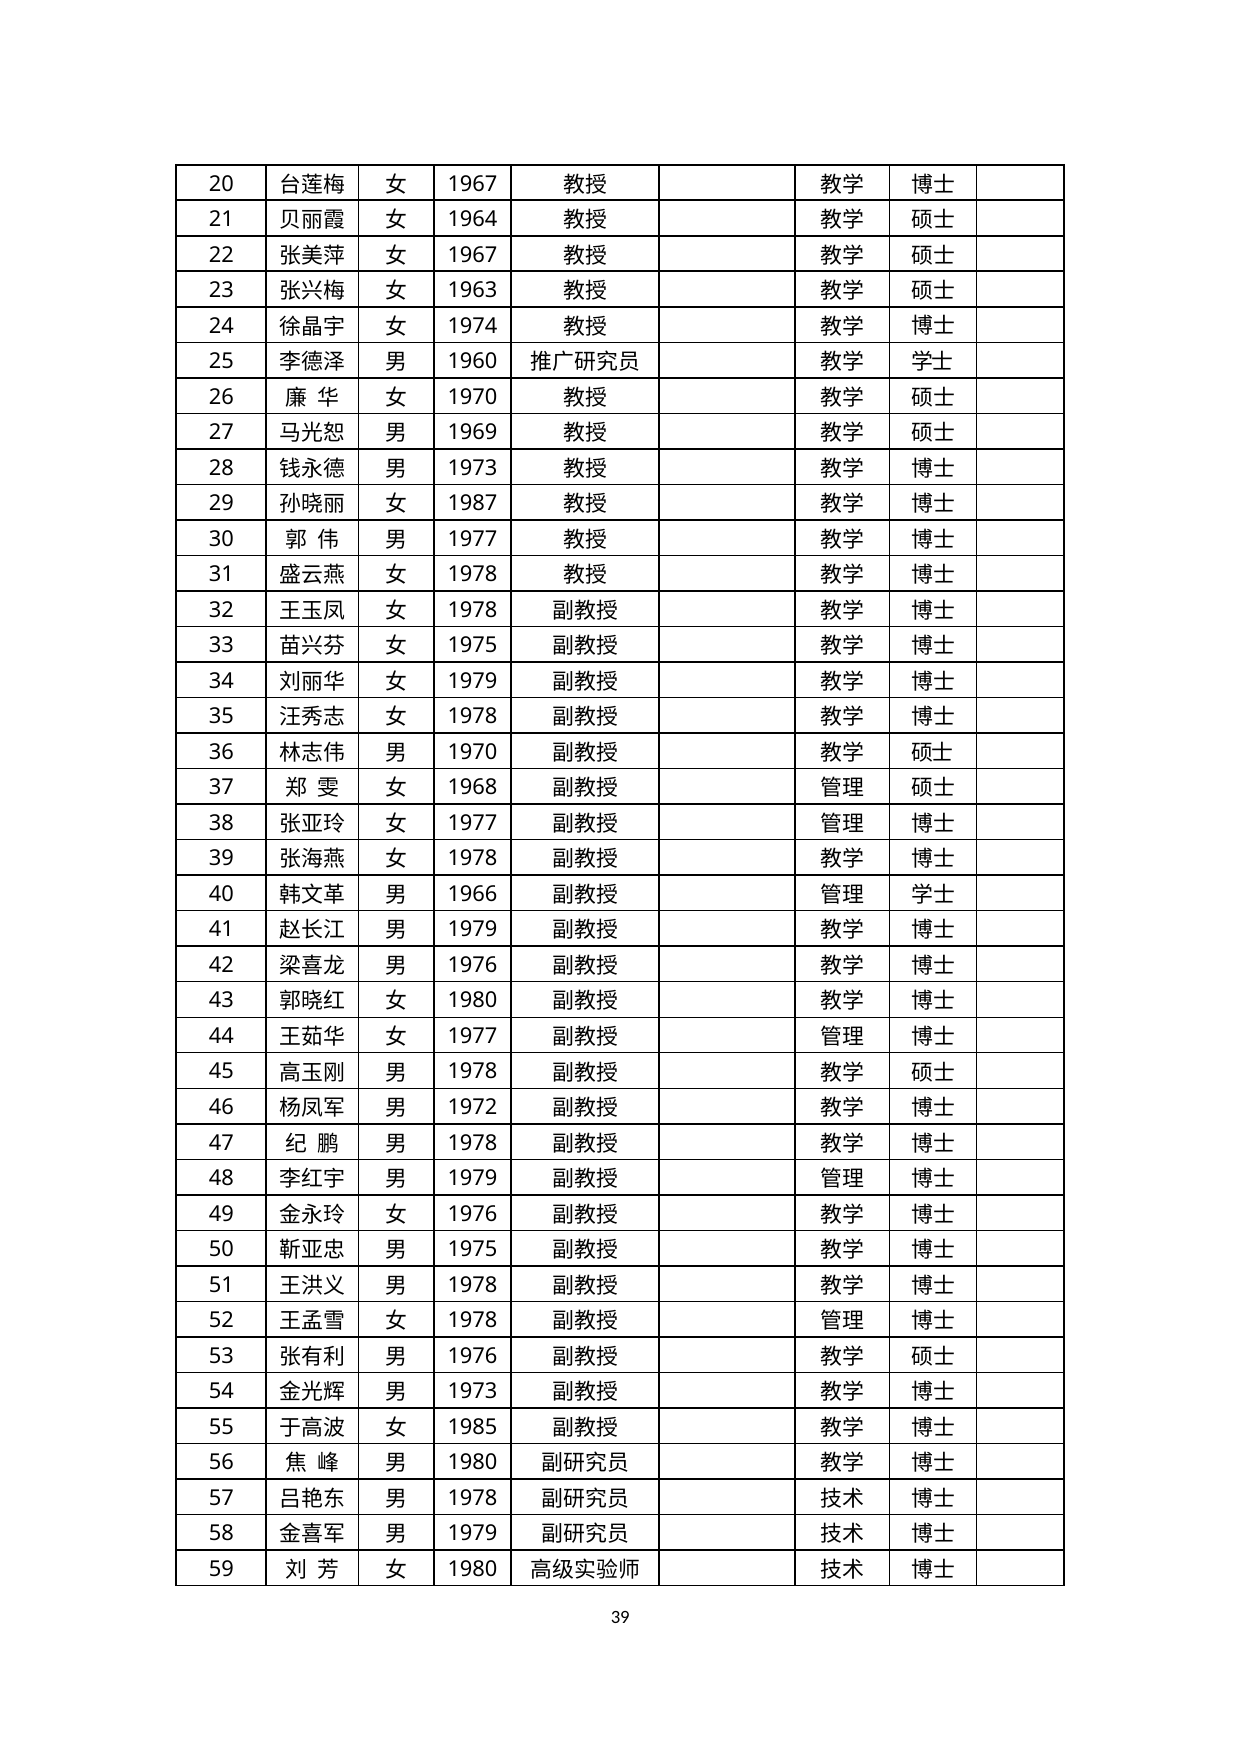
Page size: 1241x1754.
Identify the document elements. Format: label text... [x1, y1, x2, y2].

table_cell 39 [177, 840, 265, 874]
table_cell [660, 1053, 794, 1087]
table_cell 贝丽霞 [267, 201, 358, 235]
table_cell 1978 [435, 1053, 510, 1087]
table_cell 28 [177, 450, 265, 483]
table_cell 59 [177, 1551, 265, 1585]
table_cell [977, 450, 1063, 483]
table_cell 教授 [512, 237, 658, 270]
table_cell [660, 734, 794, 768]
table_cell [660, 201, 794, 235]
table_cell 教授 [512, 166, 658, 199]
table_cell [977, 166, 1063, 199]
table_cell 38 [177, 805, 265, 839]
table_cell [660, 1231, 794, 1265]
table_cell 教学 [796, 698, 889, 732]
table_cell [660, 592, 794, 626]
table_cell [977, 876, 1063, 910]
table_cell [660, 450, 794, 483]
table_cell 教学 [796, 308, 889, 341]
table_cell [977, 1125, 1063, 1158]
table_cell [977, 414, 1063, 448]
table_cell 副教授 [512, 1196, 658, 1229]
table_cell 副教授 [512, 1338, 658, 1372]
table_cell 靳亚忠 [267, 1231, 358, 1265]
table_cell [660, 911, 794, 945]
table_cell 教学 [796, 1267, 889, 1301]
table_cell 博士 [890, 1409, 976, 1443]
table_cell 管理 [796, 876, 889, 910]
table_cell 23 [177, 272, 265, 306]
table_cell 博士 [890, 1515, 976, 1549]
table_cell 金永玲 [267, 1196, 358, 1229]
table_cell 王洪义 [267, 1267, 358, 1301]
table_cell 教学 [796, 343, 889, 377]
table_cell [977, 663, 1063, 697]
table_cell [660, 805, 794, 839]
table_cell 郭 伟 [267, 521, 358, 554]
table_cell 博士 [890, 1267, 976, 1301]
table_cell 57 [177, 1480, 265, 1514]
table_cell [660, 1551, 794, 1585]
table_cell [977, 485, 1063, 519]
table_cell [977, 1231, 1063, 1265]
table_cell 47 [177, 1125, 265, 1158]
table_cell [977, 1160, 1063, 1194]
table_cell 博士 [890, 1480, 976, 1514]
table_cell 54 [177, 1373, 265, 1407]
table_cell 副研究员 [512, 1480, 658, 1514]
table_cell 1963 [435, 272, 510, 306]
table_cell 副教授 [512, 1160, 658, 1194]
table_cell [660, 1515, 794, 1549]
table_cell 女 [359, 592, 433, 626]
table_cell 1980 [435, 1551, 510, 1585]
table_cell 1974 [435, 308, 510, 341]
table_cell 副研究员 [512, 1444, 658, 1478]
table_cell 王茹华 [267, 1018, 358, 1052]
table_cell 1978 [435, 698, 510, 732]
table_cell 副教授 [512, 1018, 658, 1052]
table_cell 硕士 [890, 1053, 976, 1087]
table_cell 苗兴芬 [267, 627, 358, 661]
table_cell 43 [177, 982, 265, 1016]
table_cell 1979 [435, 1515, 510, 1549]
table_cell [977, 521, 1063, 554]
table_cell [977, 343, 1063, 377]
table_cell [977, 734, 1063, 768]
table_cell 40 [177, 876, 265, 910]
table_cell [977, 805, 1063, 839]
table_cell 男 [359, 947, 433, 981]
table_cell 副教授 [512, 663, 658, 697]
table_cell 42 [177, 947, 265, 981]
table_cell 教学 [796, 237, 889, 270]
table_cell 副教授 [512, 1231, 658, 1265]
table_cell 女 [359, 485, 433, 519]
table_cell 教学 [796, 911, 889, 945]
table_cell [977, 840, 1063, 874]
table_cell [977, 1302, 1063, 1336]
table_cell 男 [359, 1267, 433, 1301]
table_cell 教授 [512, 485, 658, 519]
table_cell [660, 1267, 794, 1301]
table_cell 女 [359, 698, 433, 732]
table_cell 50 [177, 1231, 265, 1265]
table_cell 1969 [435, 414, 510, 448]
table_cell [660, 1444, 794, 1478]
table_cell 1980 [435, 1444, 510, 1478]
table_cell 孙晓丽 [267, 485, 358, 519]
table_cell [660, 1302, 794, 1336]
table_cell 男 [359, 1338, 433, 1372]
table_cell 副教授 [512, 1302, 658, 1336]
table_cell 男 [359, 343, 433, 377]
table_cell 48 [177, 1160, 265, 1194]
table_cell 硕士 [890, 414, 976, 448]
table_cell 30 [177, 521, 265, 554]
table_cell [660, 1409, 794, 1443]
table_cell 教学 [796, 592, 889, 626]
table_cell 29 [177, 485, 265, 519]
table_cell 33 [177, 627, 265, 661]
table_cell 女 [359, 769, 433, 803]
table_cell 刘 芳 [267, 1551, 358, 1585]
table_cell 于高波 [267, 1409, 358, 1443]
table_cell 男 [359, 1125, 433, 1158]
table_cell 博士 [890, 663, 976, 697]
table_cell 博士 [890, 1551, 976, 1585]
table_cell 1979 [435, 1160, 510, 1194]
table_cell [977, 947, 1063, 981]
table_cell 副教授 [512, 1053, 658, 1087]
table_cell 46 [177, 1089, 265, 1123]
table_cell [977, 1267, 1063, 1301]
table_cell 硕士 [890, 201, 976, 235]
table_cell 技术 [796, 1480, 889, 1514]
table_cell 男 [359, 911, 433, 945]
table_cell 男 [359, 1480, 433, 1514]
table_cell 男 [359, 1373, 433, 1407]
table_cell 教学 [796, 201, 889, 235]
table_cell 56 [177, 1444, 265, 1478]
table_cell 52 [177, 1302, 265, 1336]
table_cell 学士 [890, 343, 976, 377]
table_cell 教学 [796, 1444, 889, 1478]
table_cell 教学 [796, 379, 889, 412]
table_cell 31 [177, 556, 265, 590]
table_cell [660, 166, 794, 199]
table_cell 博士 [890, 1444, 976, 1478]
table_cell 1978 [435, 556, 510, 590]
table_cell 女 [359, 237, 433, 270]
table_cell 张美萍 [267, 237, 358, 270]
table_cell 教学 [796, 982, 889, 1016]
table_cell 32 [177, 592, 265, 626]
table_cell 金光辉 [267, 1373, 358, 1407]
table_cell 副教授 [512, 769, 658, 803]
table_cell [977, 592, 1063, 626]
table_cell 台莲梅 [267, 166, 358, 199]
table_cell 管理 [796, 1018, 889, 1052]
table_cell 赵长江 [267, 911, 358, 945]
table_cell 1985 [435, 1409, 510, 1443]
table_cell 女 [359, 1018, 433, 1052]
table_cell [660, 1089, 794, 1123]
table_cell [660, 379, 794, 412]
table_cell 副教授 [512, 947, 658, 981]
table_cell 男 [359, 450, 433, 483]
table_cell 教学 [796, 734, 889, 768]
table_cell 1967 [435, 166, 510, 199]
table_cell [660, 1373, 794, 1407]
table_cell 21 [177, 201, 265, 235]
table_cell 女 [359, 166, 433, 199]
table_cell 男 [359, 1515, 433, 1549]
table_cell 教授 [512, 414, 658, 448]
table_cell 35 [177, 698, 265, 732]
table_cell 技术 [796, 1551, 889, 1585]
table_cell 女 [359, 1196, 433, 1229]
table_cell 硕士 [890, 237, 976, 270]
table_cell 管理 [796, 805, 889, 839]
table_cell 1978 [435, 1267, 510, 1301]
table_cell 1978 [435, 1302, 510, 1336]
table_cell [660, 947, 794, 981]
table_cell [977, 237, 1063, 270]
table_cell 教授 [512, 272, 658, 306]
table_cell [660, 414, 794, 448]
table_cell 博士 [890, 627, 976, 661]
table_cell 博士 [890, 1125, 976, 1158]
table_cell 1978 [435, 1125, 510, 1158]
table_cell 男 [359, 1053, 433, 1087]
table_cell 51 [177, 1267, 265, 1301]
table_cell 教授 [512, 450, 658, 483]
table_cell 教授 [512, 201, 658, 235]
table_cell 硕士 [890, 769, 976, 803]
table_cell 女 [359, 805, 433, 839]
table_cell [660, 1018, 794, 1052]
table_cell 男 [359, 1444, 433, 1478]
table_cell 20 [177, 166, 265, 199]
table_cell 博士 [890, 840, 976, 874]
table_cell 26 [177, 379, 265, 412]
table_cell [660, 663, 794, 697]
table_cell [660, 521, 794, 554]
table_cell 男 [359, 1089, 433, 1123]
table_cell 管理 [796, 1160, 889, 1194]
table_cell 纪 鹏 [267, 1125, 358, 1158]
table_cell 1979 [435, 663, 510, 697]
table_cell 1977 [435, 805, 510, 839]
table_cell 男 [359, 876, 433, 910]
table_cell 王孟雪 [267, 1302, 358, 1336]
table_cell 1968 [435, 769, 510, 803]
table_cell 副教授 [512, 911, 658, 945]
table_cell 硕士 [890, 272, 976, 306]
table_cell 博士 [890, 166, 976, 199]
table_cell [977, 1444, 1063, 1478]
table_cell 副教授 [512, 1409, 658, 1443]
table_cell 硕士 [890, 734, 976, 768]
table_cell 博士 [890, 911, 976, 945]
table_cell 吕艳东 [267, 1480, 358, 1514]
table_cell 杨凤军 [267, 1089, 358, 1123]
table_cell 汪秀志 [267, 698, 358, 732]
table_cell 硕士 [890, 1338, 976, 1372]
table_cell 教学 [796, 947, 889, 981]
table_cell 49 [177, 1196, 265, 1229]
table_cell 男 [359, 414, 433, 448]
table_cell 硕士 [890, 379, 976, 412]
table_cell 刘丽华 [267, 663, 358, 697]
table_cell 副教授 [512, 592, 658, 626]
table_cell [660, 308, 794, 341]
table_cell 副教授 [512, 1373, 658, 1407]
table_cell 1964 [435, 201, 510, 235]
table_cell 高玉刚 [267, 1053, 358, 1087]
table_cell 博士 [890, 1196, 976, 1229]
table_cell 教学 [796, 1089, 889, 1123]
table_cell 1976 [435, 1338, 510, 1372]
table_cell 博士 [890, 450, 976, 483]
table_cell 博士 [890, 556, 976, 590]
table_cell 34 [177, 663, 265, 697]
table_cell 1979 [435, 911, 510, 945]
table_cell [977, 1480, 1063, 1514]
table_cell [660, 1160, 794, 1194]
table_cell 副教授 [512, 1089, 658, 1123]
table_cell 1970 [435, 734, 510, 768]
table_cell 副教授 [512, 840, 658, 874]
table_cell [660, 982, 794, 1016]
table_cell 博士 [890, 308, 976, 341]
table_cell 女 [359, 1302, 433, 1336]
table_cell 技术 [796, 1515, 889, 1549]
table_cell 教学 [796, 1409, 889, 1443]
table_cell 廉 华 [267, 379, 358, 412]
table_cell 53 [177, 1338, 265, 1372]
table_cell 55 [177, 1409, 265, 1443]
table_cell 教学 [796, 663, 889, 697]
table_cell 梁喜龙 [267, 947, 358, 981]
table_cell 博士 [890, 521, 976, 554]
table_cell [660, 769, 794, 803]
table_cell 女 [359, 1551, 433, 1585]
table_cell 郑 雯 [267, 769, 358, 803]
table_cell 金喜军 [267, 1515, 358, 1549]
table_cell [660, 556, 794, 590]
table_cell 1973 [435, 450, 510, 483]
table_cell 张有利 [267, 1338, 358, 1372]
table_cell [977, 1089, 1063, 1123]
table_cell 副教授 [512, 627, 658, 661]
table_cell 教学 [796, 556, 889, 590]
table_cell [660, 1196, 794, 1229]
table_cell [660, 1125, 794, 1158]
table_cell 1970 [435, 379, 510, 412]
table_cell 教学 [796, 1053, 889, 1087]
table_cell 1976 [435, 1196, 510, 1229]
table_cell [660, 1480, 794, 1514]
table_cell 管理 [796, 769, 889, 803]
table_cell 教学 [796, 521, 889, 554]
table_cell [977, 982, 1063, 1016]
table_cell 女 [359, 272, 433, 306]
table_cell 男 [359, 1160, 433, 1194]
table_cell 副教授 [512, 698, 658, 732]
table_cell 博士 [890, 805, 976, 839]
table_cell 管理 [796, 1302, 889, 1336]
table_cell 副研究员 [512, 1515, 658, 1549]
table_cell 1960 [435, 343, 510, 377]
table_cell 1978 [435, 840, 510, 874]
table_cell 女 [359, 982, 433, 1016]
table_cell [660, 237, 794, 270]
table_cell 钱永德 [267, 450, 358, 483]
table_cell 1978 [435, 592, 510, 626]
table_cell 教学 [796, 1196, 889, 1229]
table_cell 学士 [890, 876, 976, 910]
table_cell [977, 1373, 1063, 1407]
table_cell 推广研究员 [512, 343, 658, 377]
table_cell 女 [359, 840, 433, 874]
table_cell 1972 [435, 1089, 510, 1123]
table_cell 博士 [890, 982, 976, 1016]
table_cell 女 [359, 663, 433, 697]
table_cell 副教授 [512, 734, 658, 768]
table_cell 副教授 [512, 1125, 658, 1158]
table_cell 58 [177, 1515, 265, 1549]
table_cell 1966 [435, 876, 510, 910]
table_cell 教学 [796, 1338, 889, 1372]
table_cell 36 [177, 734, 265, 768]
table_cell 41 [177, 911, 265, 945]
table_cell 女 [359, 308, 433, 341]
table_cell 1976 [435, 947, 510, 981]
table_cell [660, 698, 794, 732]
table_cell 1975 [435, 1231, 510, 1265]
table_cell [977, 1018, 1063, 1052]
table_cell 1987 [435, 485, 510, 519]
table_cell 博士 [890, 698, 976, 732]
table_cell 教学 [796, 1125, 889, 1158]
table_cell 教学 [796, 627, 889, 661]
table_cell 教授 [512, 556, 658, 590]
table_cell [977, 911, 1063, 945]
table_cell 教学 [796, 485, 889, 519]
table_cell 副教授 [512, 982, 658, 1016]
table_cell [977, 769, 1063, 803]
table_cell [977, 1053, 1063, 1087]
table_cell 男 [359, 521, 433, 554]
table_cell 教学 [796, 414, 889, 448]
table_cell 张海燕 [267, 840, 358, 874]
table_cell 教学 [796, 1373, 889, 1407]
table_cell 1977 [435, 1018, 510, 1052]
table_cell 1975 [435, 627, 510, 661]
table_cell 男 [359, 734, 433, 768]
table_cell 林志伟 [267, 734, 358, 768]
table_cell [977, 1196, 1063, 1229]
table_cell 博士 [890, 1373, 976, 1407]
table_cell 教学 [796, 1231, 889, 1265]
table_cell 博士 [890, 1089, 976, 1123]
table_cell 女 [359, 379, 433, 412]
table_cell 博士 [890, 1160, 976, 1194]
table_cell 徐晶宇 [267, 308, 358, 341]
table_cell 李德泽 [267, 343, 358, 377]
table_cell 1967 [435, 237, 510, 270]
table_cell 1973 [435, 1373, 510, 1407]
table_cell 22 [177, 237, 265, 270]
table_cell [660, 343, 794, 377]
table_cell [660, 1338, 794, 1372]
table_cell [660, 485, 794, 519]
table_cell [977, 627, 1063, 661]
table_cell 博士 [890, 1302, 976, 1336]
table_cell 教授 [512, 379, 658, 412]
table_cell 高级实验师 [512, 1551, 658, 1585]
table_cell 24 [177, 308, 265, 341]
table_cell 副教授 [512, 805, 658, 839]
table_cell 博士 [890, 1231, 976, 1265]
table_cell 1980 [435, 982, 510, 1016]
table_cell 张兴梅 [267, 272, 358, 306]
table_cell 女 [359, 1409, 433, 1443]
table_cell 教学 [796, 450, 889, 483]
table_cell 教学 [796, 840, 889, 874]
table_cell 焦 峰 [267, 1444, 358, 1478]
table_cell 44 [177, 1018, 265, 1052]
table_cell 盛云燕 [267, 556, 358, 590]
table_cell 副教授 [512, 876, 658, 910]
table_cell 男 [359, 1231, 433, 1265]
table_cell 教授 [512, 308, 658, 341]
table_cell 女 [359, 556, 433, 590]
table_cell [660, 627, 794, 661]
table_cell 27 [177, 414, 265, 448]
table_cell 教授 [512, 521, 658, 554]
table_cell 37 [177, 769, 265, 803]
table_cell 马光恕 [267, 414, 358, 448]
table_cell 教学 [796, 272, 889, 306]
table_cell 王玉凤 [267, 592, 358, 626]
table_cell 博士 [890, 1018, 976, 1052]
table_cell 教学 [796, 166, 889, 199]
table_cell 郭晓红 [267, 982, 358, 1016]
table_cell [977, 379, 1063, 412]
table_cell 副教授 [512, 1267, 658, 1301]
table_cell 1978 [435, 1480, 510, 1514]
table_cell [977, 201, 1063, 235]
table_cell [660, 272, 794, 306]
table_cell 李红宇 [267, 1160, 358, 1194]
table_cell 45 [177, 1053, 265, 1087]
table_cell [977, 1515, 1063, 1549]
table_cell 1977 [435, 521, 510, 554]
table_cell [660, 876, 794, 910]
table_cell [660, 840, 794, 874]
table_cell 韩文革 [267, 876, 358, 910]
table_cell 博士 [890, 947, 976, 981]
table_cell 女 [359, 627, 433, 661]
table_cell 博士 [890, 485, 976, 519]
table_cell 女 [359, 201, 433, 235]
table_cell [977, 1551, 1063, 1585]
table_cell [977, 272, 1063, 306]
table_cell 博士 [890, 592, 976, 626]
table_cell [977, 1409, 1063, 1443]
table_cell [977, 556, 1063, 590]
table_cell [977, 1338, 1063, 1372]
table_cell [977, 698, 1063, 732]
table_cell 张亚玲 [267, 805, 358, 839]
table_cell 25 [177, 343, 265, 377]
table_cell [977, 308, 1063, 341]
